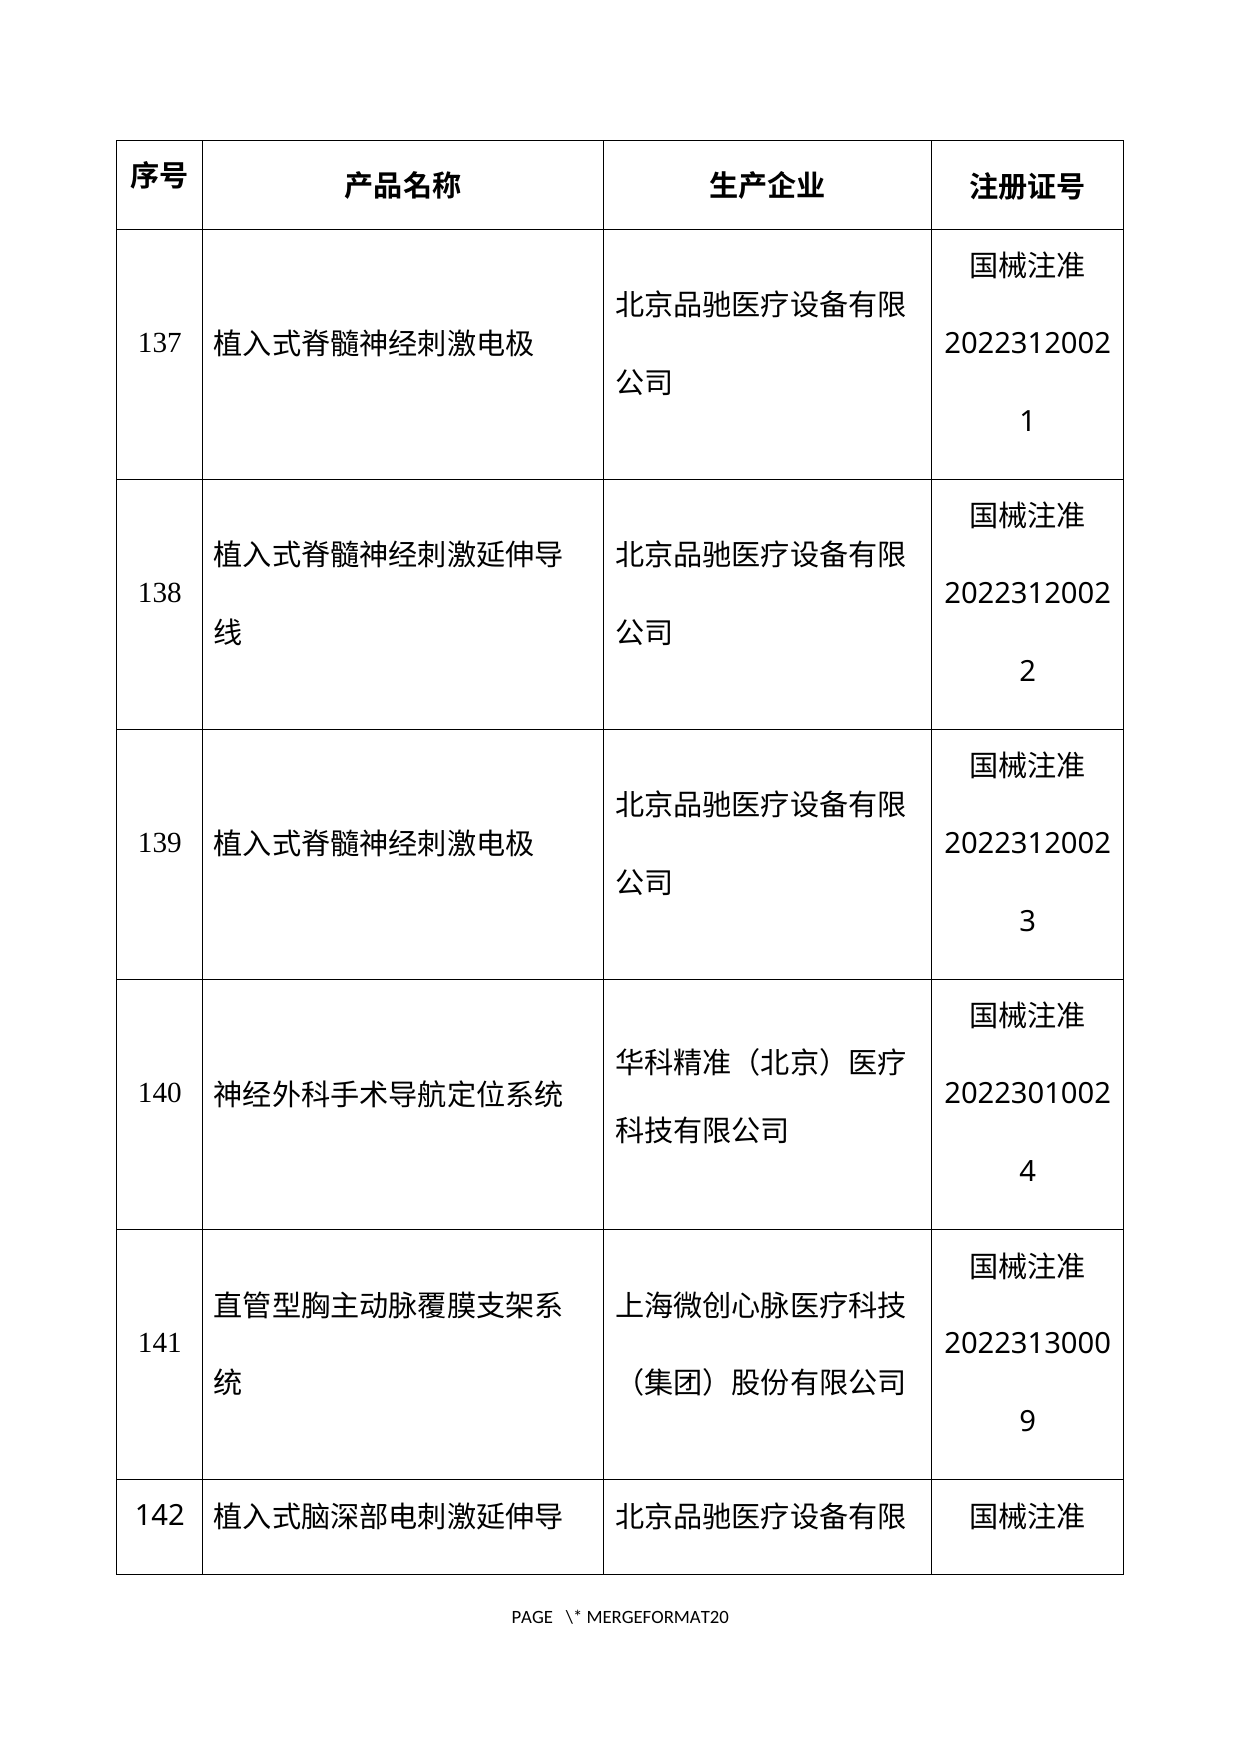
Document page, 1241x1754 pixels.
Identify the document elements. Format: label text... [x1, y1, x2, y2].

table_cell 141 [117, 1230, 202, 1479]
table_cell 国械注准20223010024 [932, 980, 1123, 1229]
table_cell 北京品驰医疗设备有限公司 [604, 1480, 931, 1573]
table_header 生产企业 [604, 141, 931, 229]
table_cell 华科精准（北京）医疗科技有限公司 [604, 980, 931, 1229]
table_cell 139 [117, 730, 202, 979]
table_header 注册证号 [932, 141, 1123, 229]
table_cell 植入式脊髓神经刺激延伸导线 [203, 480, 603, 729]
table_cell 北京品驰医疗设备有限公司 [604, 230, 931, 479]
table_cell 137 [117, 230, 202, 479]
table_cell 国械注准20223120022 [932, 480, 1123, 729]
table_cell 神经外科手术导航定位系统 [203, 980, 603, 1229]
table_cell 直管型胸主动脉覆膜支架系统 [203, 1230, 603, 1479]
table_cell 北京品驰医疗设备有限公司 [604, 730, 931, 979]
table_cell 138 [117, 480, 202, 729]
table_header 序号 [117, 141, 202, 229]
table_cell 植入式脊髓神经刺激电极 [203, 730, 603, 979]
table_cell 国械注准20223130009 [932, 1230, 1123, 1479]
table_cell 国械注准20223120023 [932, 730, 1123, 979]
table_header 产品名称 [203, 141, 603, 229]
table_cell 国械注准20223120084 [932, 1480, 1123, 1573]
table_cell 142 [117, 1480, 202, 1573]
table_cell 140 [117, 980, 202, 1229]
table_cell 植入式脊髓神经刺激电极 [203, 230, 603, 479]
table_cell 国械注准20223120021 [932, 230, 1123, 479]
table_cell 北京品驰医疗设备有限公司 [604, 480, 931, 729]
table_cell 植入式脑深部电刺激延伸导线套件 [203, 1480, 603, 1573]
table_cell 上海微创心脉医疗科技（集团）股份有限公司 [604, 1230, 931, 1479]
